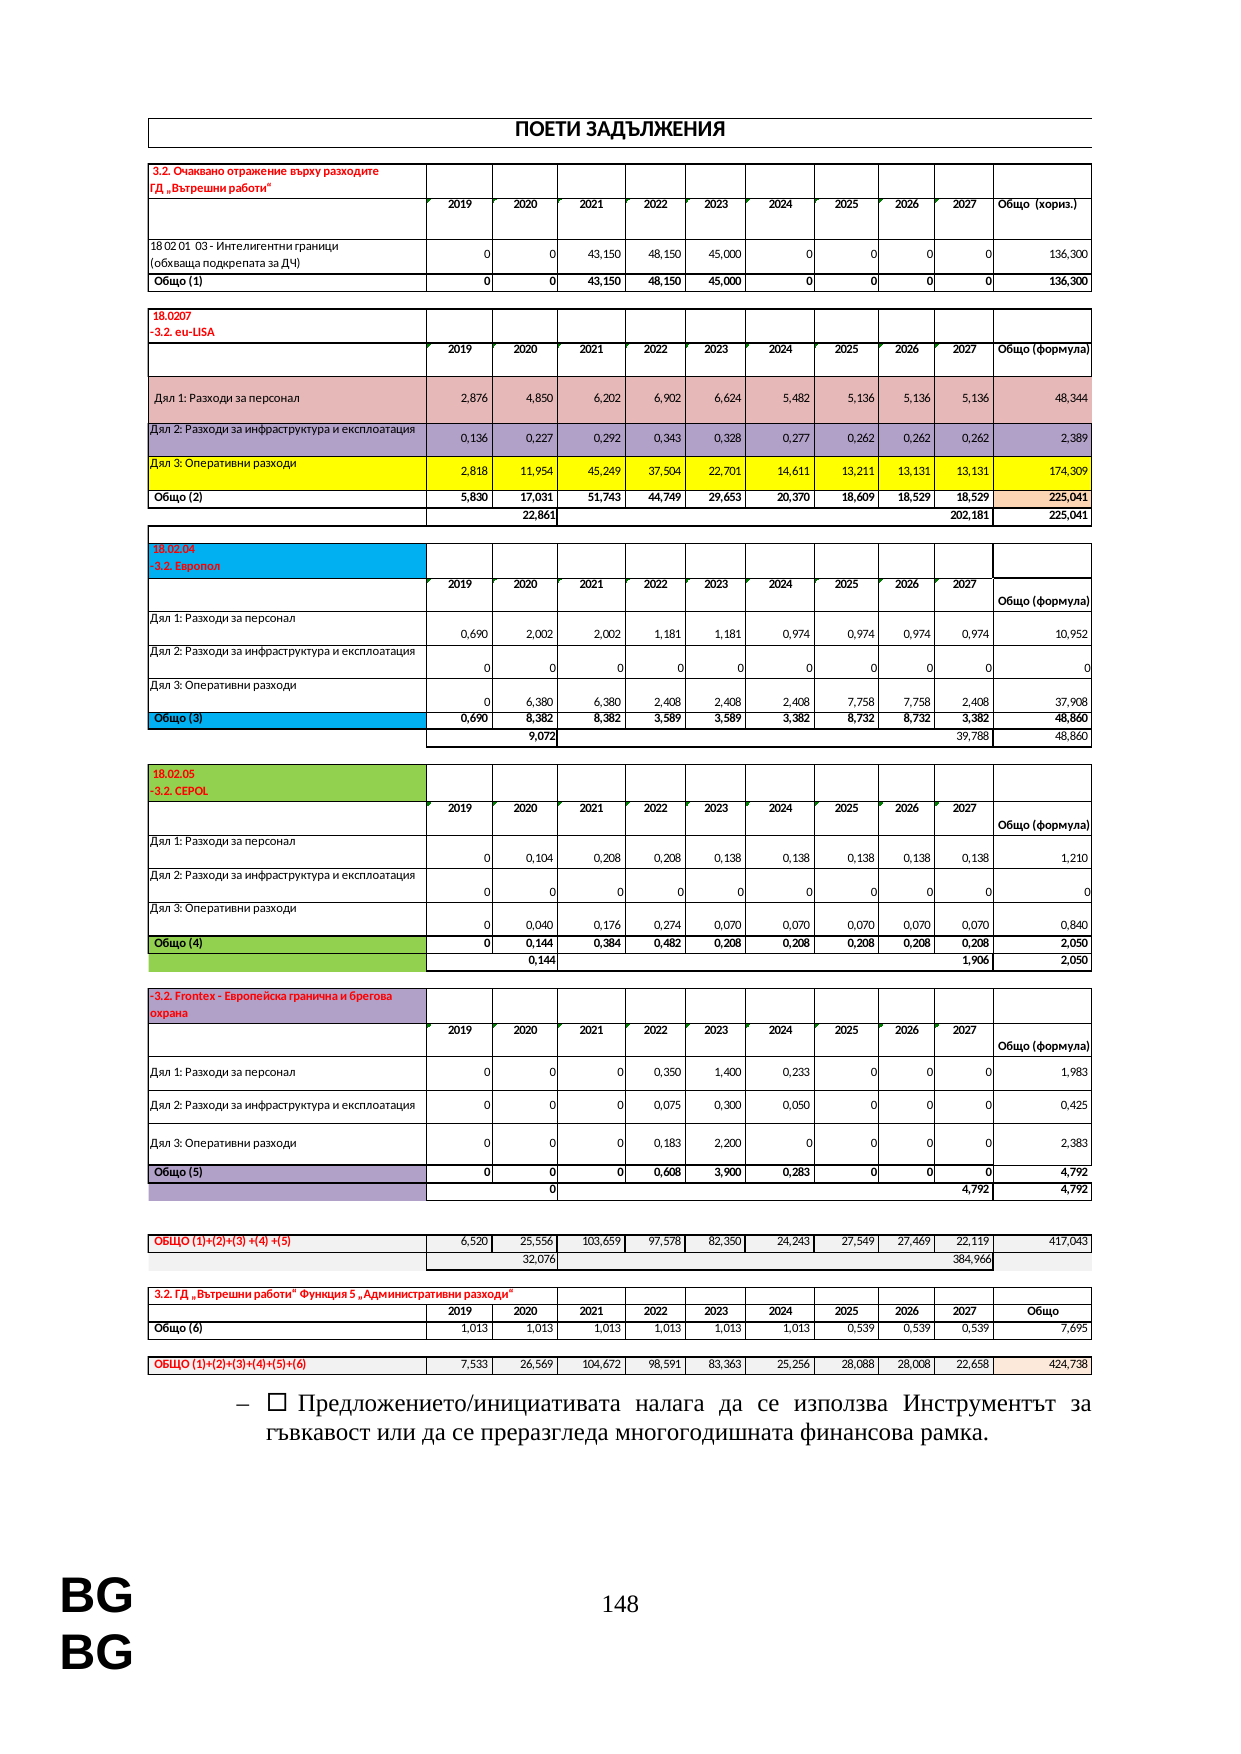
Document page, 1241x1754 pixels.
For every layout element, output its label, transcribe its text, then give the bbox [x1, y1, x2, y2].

list Предложението/инициативата налага да се използва Инструментът за гъвкавост или да се преразгледа многогодишната финансова рамка. [236, 1388, 1092, 1445]
